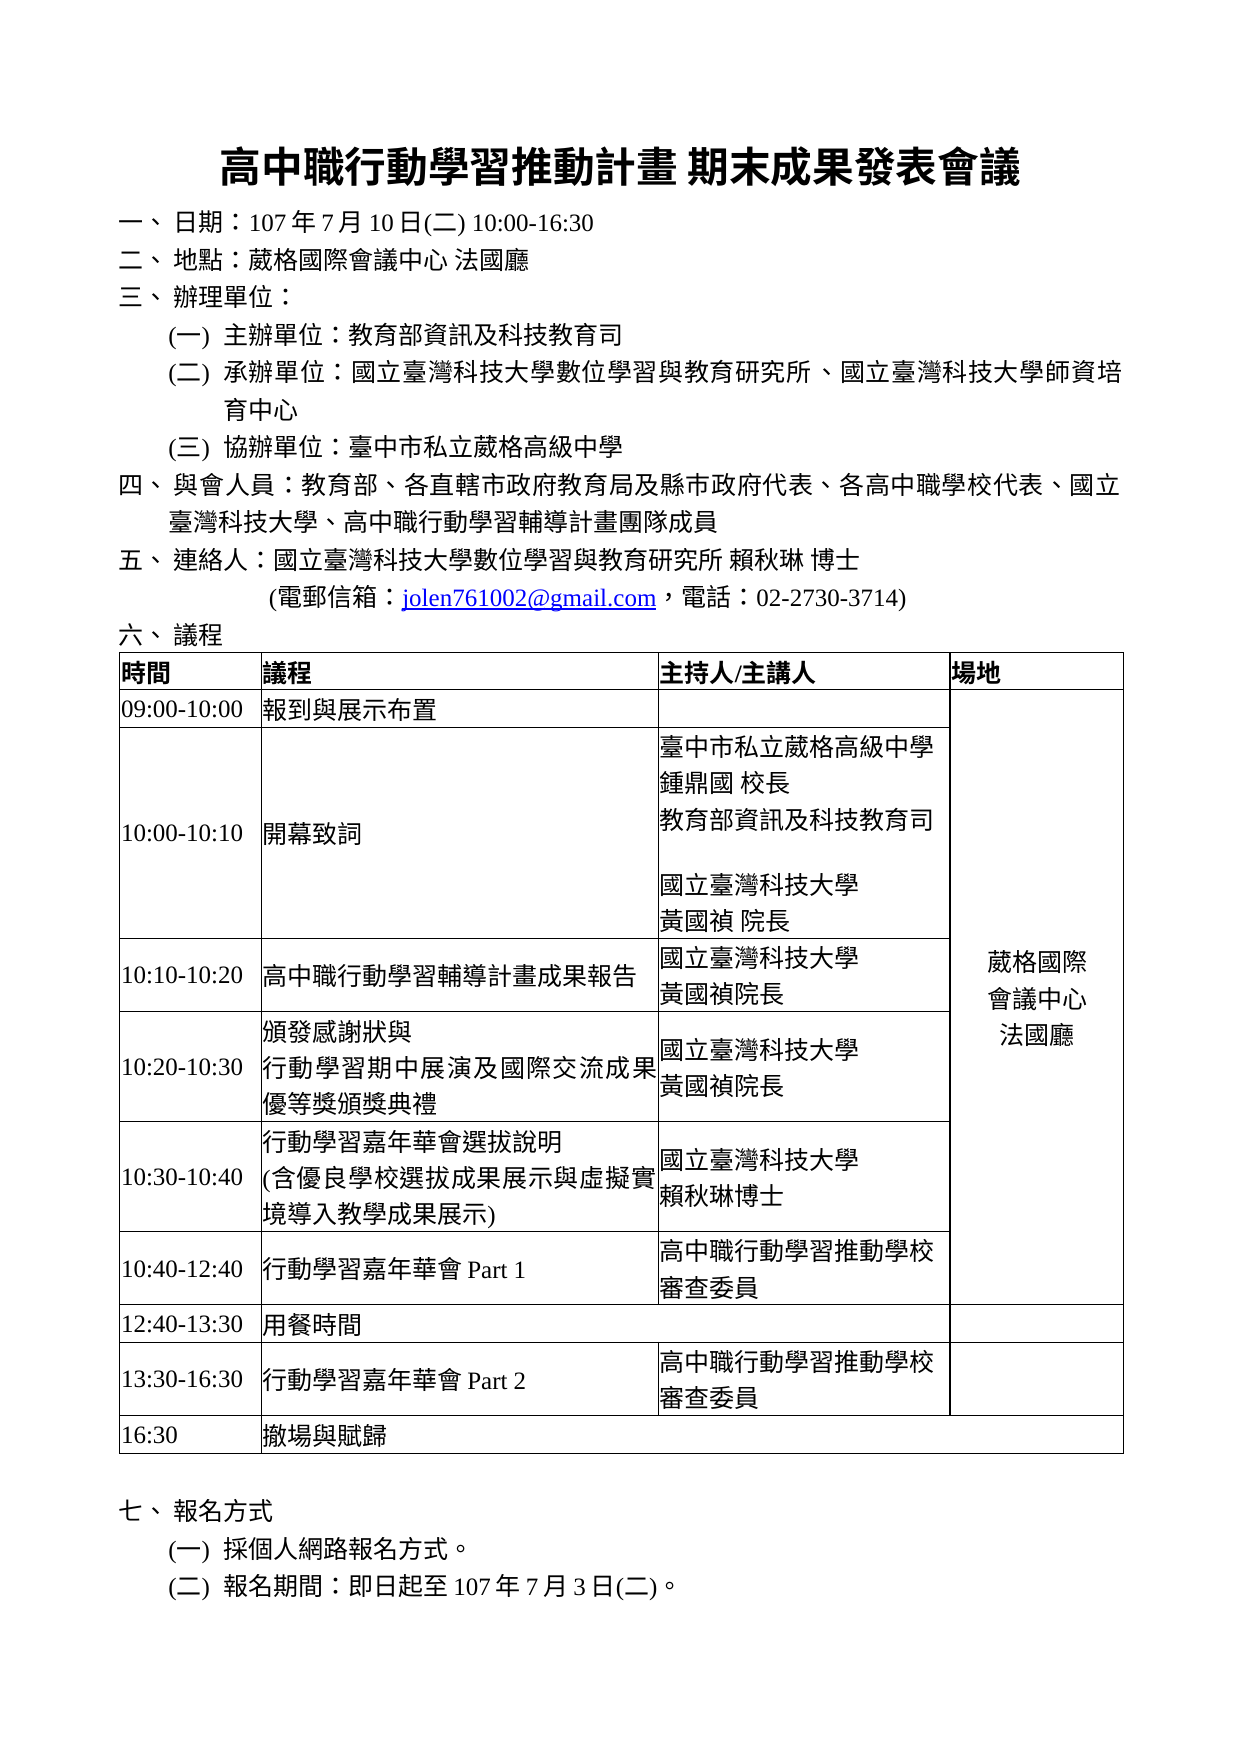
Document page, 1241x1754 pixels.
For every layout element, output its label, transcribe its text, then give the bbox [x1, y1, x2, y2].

table_cell 開幕致詞 [262, 728, 658, 938]
table_cell [951, 1343, 1123, 1415]
table_cell [659, 690, 949, 727]
table_cell 13:30-16:30 [120, 1343, 261, 1415]
table_header 議程 [262, 653, 658, 689]
table_header 主持人/主講人 [659, 653, 949, 689]
table_cell 國立臺灣科技大學 黃國禎院長 [659, 1012, 949, 1121]
list 報名方式 [118, 1491, 1110, 1528]
table_cell 10:20-10:30 [120, 1012, 261, 1121]
table_cell [951, 1305, 1123, 1342]
table_cell 國立臺灣科技大學 黃國禎院長 [659, 939, 949, 1011]
list 主辦單位：教育部資訊及科技教育司 [168, 314, 1122, 352]
text (電郵信箱：jolen761002@gmail.com，電話：02-2730-3714) [268, 577, 1122, 614]
list 報名期間：即日起至107年7月3日(二)。 [168, 1566, 1122, 1603]
table_cell 用餐時間 [262, 1305, 949, 1342]
table_cell 10:40-12:40 [120, 1232, 261, 1304]
table_cell 高中職行動學習推動學校 審查委員 [659, 1343, 949, 1415]
list 日期：107年7月10日(二) 10:00-16:30 [118, 202, 1122, 239]
table_cell 10:30-10:40 [120, 1122, 261, 1231]
table_cell 報到與展示布置 [262, 690, 658, 727]
table_cell 10:10-10:20 [120, 939, 261, 1011]
table_cell 12:40-13:30 [120, 1305, 261, 1342]
table_cell 16:30 [120, 1416, 261, 1452]
list 與會人員：教育部、各直轄市政府教育局及縣巿政府代表、各高中職學校代表、國立臺灣科技大學、高中職行動學習輔導計畫團隊成員 [118, 464, 1122, 539]
table_cell 葳格國際 會議中心 法國廳 [951, 690, 1123, 1304]
table_cell 高中職行動學習輔導計畫成果報告 [262, 939, 658, 1011]
list 承辦單位：國立臺灣科技大學數位學習與教育研究所、國立臺灣科技大學師資培育中心 [168, 352, 1122, 427]
table_cell 行動學習嘉年華會Part 1 [262, 1232, 658, 1304]
table_cell 行動學習嘉年華會Part 2 [262, 1343, 658, 1415]
list 議程 [118, 614, 1122, 652]
table_cell 撤場與賦歸 [262, 1416, 1123, 1452]
table_cell 09:00-10:00 [120, 690, 261, 727]
list 協辦單位：臺中市私立葳格高級中學 [168, 427, 1122, 464]
table_cell 高中職行動學習推動學校 審查委員 [659, 1232, 949, 1304]
list 連絡人：國立臺灣科技大學數位學習與教育研究所 賴秋琳 博士 [118, 539, 1122, 577]
list 辦理單位： [118, 277, 1122, 314]
table_header 場地 [951, 653, 1123, 689]
list 採個人網路報名方式。 [168, 1528, 1122, 1566]
table_cell 頒發感謝狀與 行動學習期中展演及國際交流成果優等獎頒獎典禮 [262, 1012, 658, 1121]
list 地點：葳格國際會議中心 法國廳 [118, 239, 1122, 277]
table_cell 國立臺灣科技大學 賴秋琳博士 [659, 1122, 949, 1231]
text 高中職行動學習推動計畫 期末成果發表會議 [118, 127, 1122, 202]
table_header 時間 [120, 653, 261, 689]
table_cell 臺中市私立葳格高級中學 鍾鼎國 校長 教育部資訊及科技教育司 國立臺灣科技大學 黃國禎 院長 [659, 728, 949, 938]
table_cell 行動學習嘉年華會選拔說明 (含優良學校選拔成果展示與虛擬實境導入教學成果展示) [262, 1122, 658, 1231]
table_cell 10:00-10:10 [120, 728, 261, 938]
